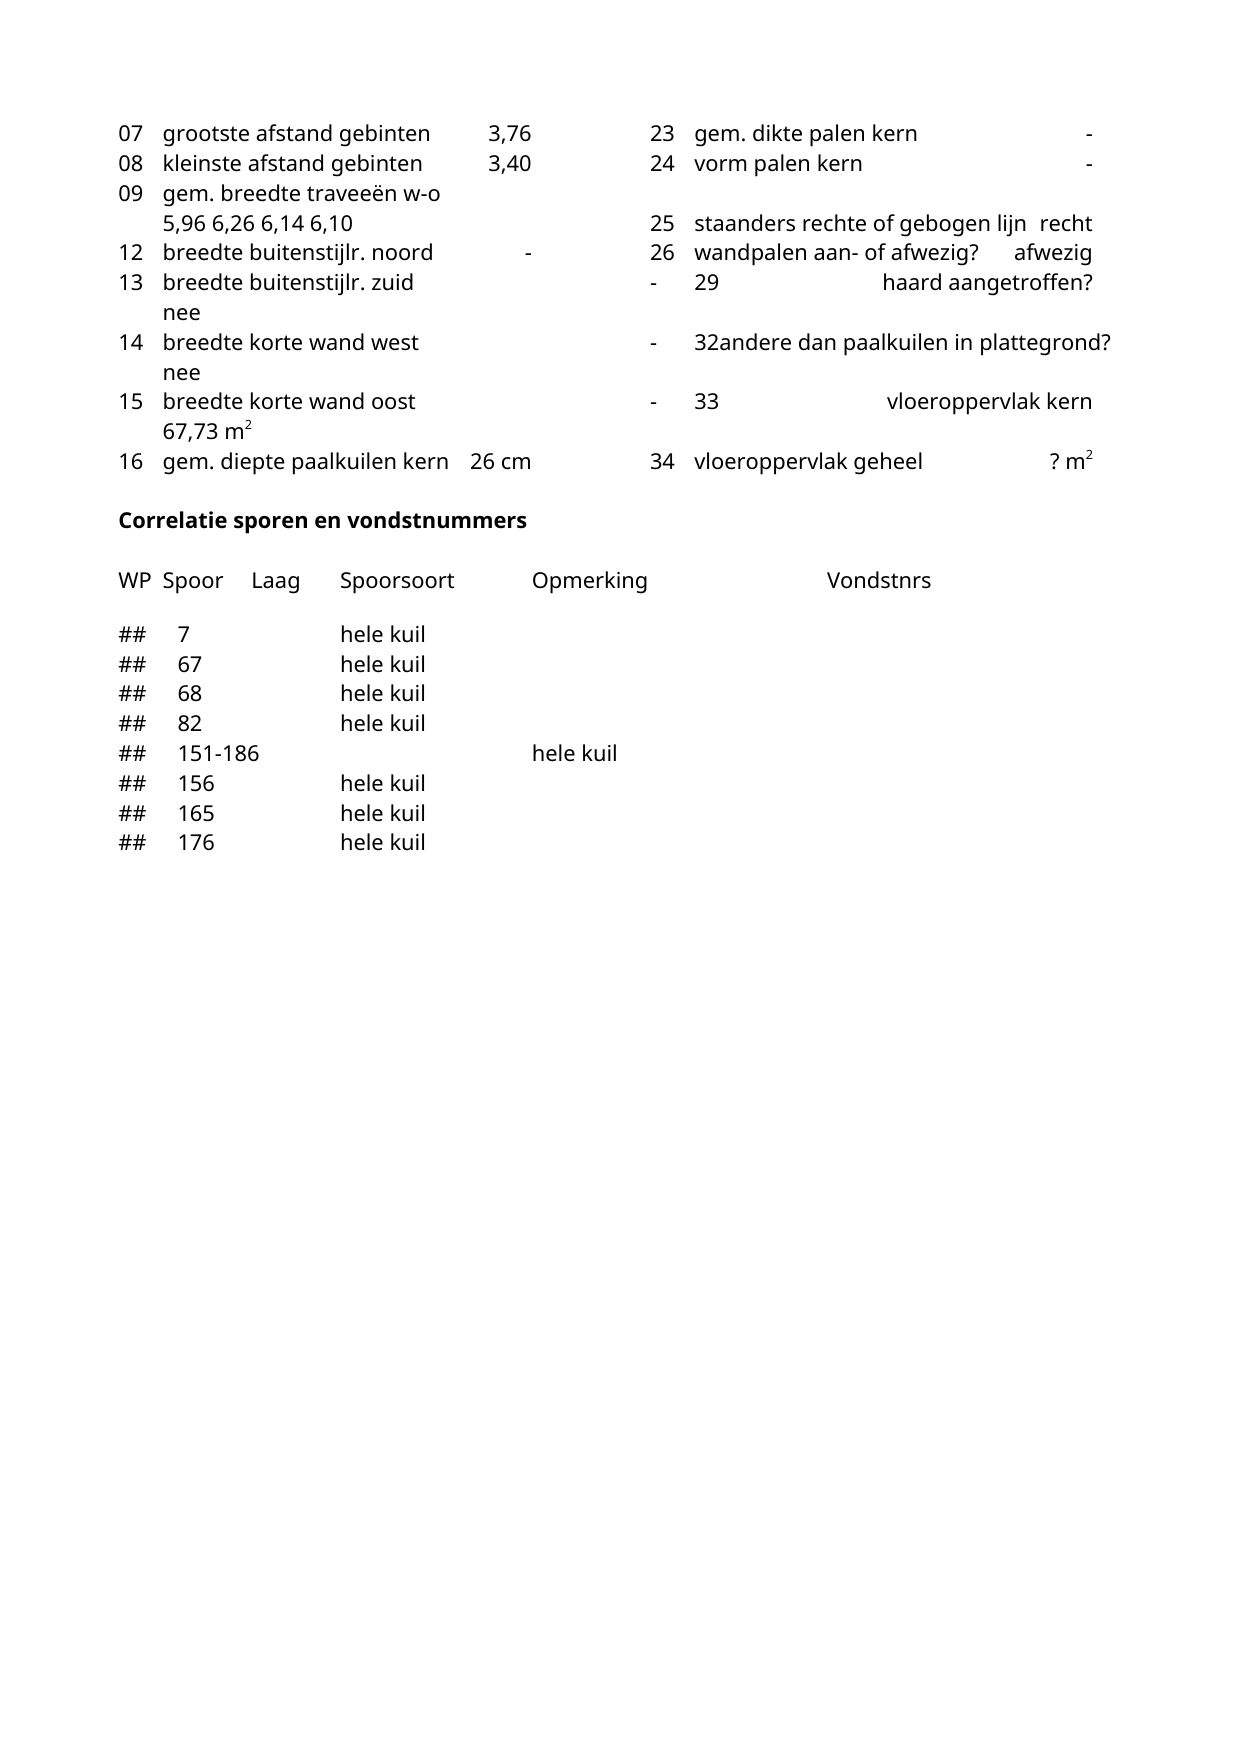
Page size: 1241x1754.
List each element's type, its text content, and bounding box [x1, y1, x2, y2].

text 12 breedte buitenstijlr. noord - 26 wandpalen aan- of afwezig? afwezig [118, 237, 1122, 267]
text ## 151-186 hele kuil [118, 738, 1122, 768]
text 07 grootste afstand gebinten 3,76 23 gem. dikte palen kern - [118, 118, 1122, 148]
text ## 156 hele kuil [118, 768, 1122, 798]
text 08 kleinste afstand gebinten 3,40 24 vorm palen kern - [118, 148, 1122, 178]
text ## 165 hele kuil [118, 798, 1122, 827]
text ## 67 hele kuil [118, 649, 1122, 678]
text ## 82 hele kuil [118, 708, 1122, 738]
text 16 gem. diepte paalkuilen kern 26 cm 34 vloeroppervlak geheel ? m2 [118, 446, 1122, 476]
text ## 68 hele kuil [118, 678, 1122, 708]
text 09 gem. breedte traveeën w-o 5,96 6,26 6,14 6,10 25 staanders rechte of gebogen lijn recht [118, 178, 1122, 237]
text ## 7 hele kuil [118, 619, 1122, 649]
subtitle Correlatie sporen en vondstnummers [118, 505, 1122, 535]
text WP Spoor Laag Spoorsoort Opmerking Vondstnrs [118, 565, 1122, 595]
text 14 breedte korte wand west - 32 andere dan paalkuilen in plattegrond? nee [118, 327, 1122, 386]
text 13 breedte buitenstijlr. zuid - 29 haard aangetroffen? nee [118, 267, 1122, 327]
text ## 176 hele kuil [118, 827, 1122, 857]
text 15 breedte korte wand oost - 33 vloeroppervlak kern 67,73 m2 [118, 386, 1122, 446]
